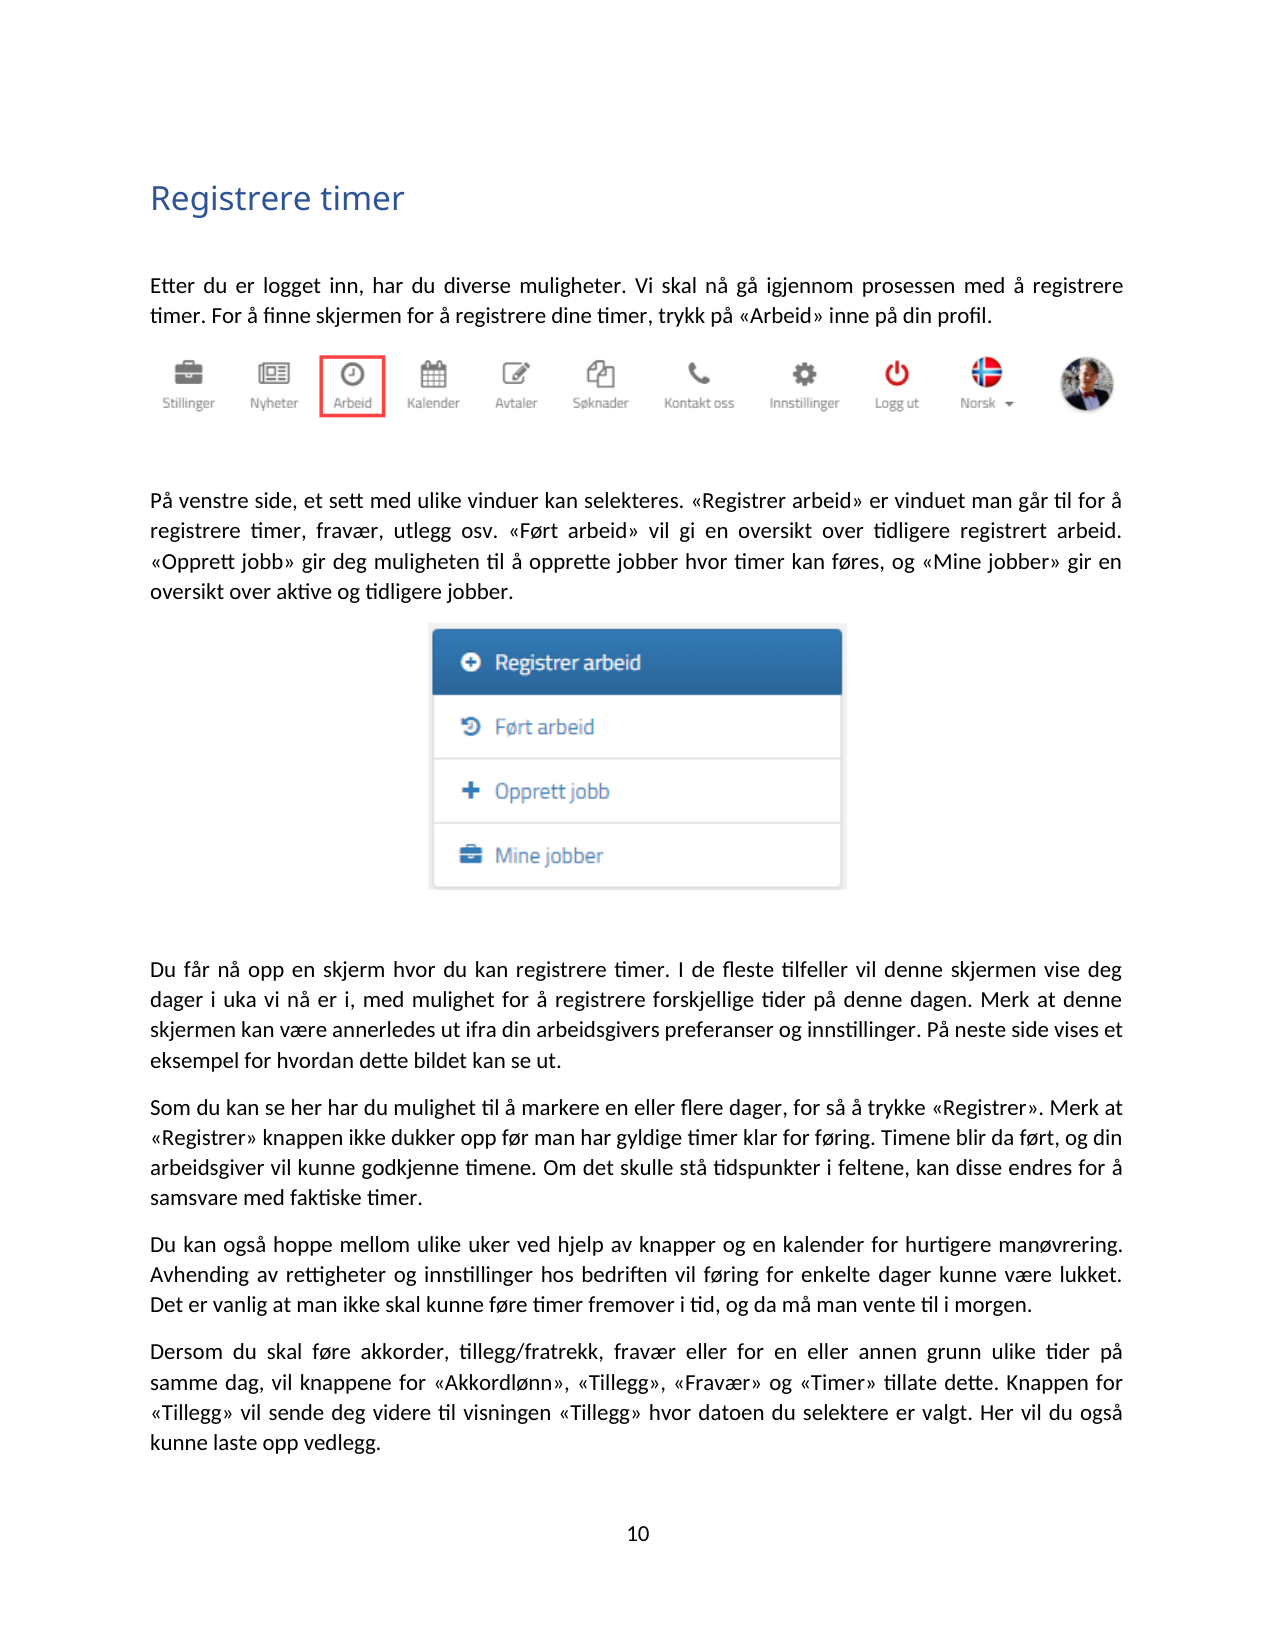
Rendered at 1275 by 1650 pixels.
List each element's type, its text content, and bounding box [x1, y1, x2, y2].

text Du får nå opp en skjerm hvor du kan registrere timer. I de fleste tilfeller vil denne skjermen vise deg dager i uka vi nå er i, med mulighet for å registrere forskjellige tider på denne dagen. Merk at denne skjermen kan være annerledes ut ifra din arbeidsgivers preferanser og innstillinger. På neste side vises et eksempel for hvordan dette bildet kan se ut. [150, 955, 1125, 1074]
subtitle Registrere timer [150, 175, 1125, 220]
text På venstre side, et sett med ulike vinduer kan selekteres. «Registrer arbeid» er vinduet man går til for å registrere timer, fravær, utlegg osv. «Ført arbeid» vil gi en oversikt over tidligere registrert arbeid. «Opprett jobb» gir deg muligheten til å opprette jobber hvor timer kan føres, og «Mine jobber» gir en oversikt over aktive og tidligere jobber. [150, 486, 1125, 605]
text Du kan også hoppe mellom ulike uker ved hjelp av knapper og en kalender for hurtigere manøvrering. Avhending av rettigheter og innstillinger hos bedriften vil føring for enkelte dager kunne være lukket. Det er vanlig at man ikke skal kunne føre timer fremover i tid, og da må man vente til i morgen. [150, 1230, 1125, 1319]
text Etter du er logget inn, har du diverse muligheter. Vi skal nå gå igjennom prosessen med å registrere timer. For å finne skjermen for å registrere dine timer, trykk på «Arbeid» inne på din profil. [150, 271, 1125, 329]
picture [150, 347, 1125, 421]
text Dersom du skal føre akkorder, tillegg/fratrekk, fravær eller for en eller annen grunn ulike tider på samme dag, vil knappene for «Akkordlønn», «Tillegg», «Fravær» og «Timer» tillate dette. Knappen for «Tillegg» vil sende deg videre til visningen «Tillegg» hvor datoen du selektere er valgt. Her vil du også kunne laste opp vedlegg. [150, 1337, 1125, 1456]
text Som du kan se her har du mulighet til å markere en eller flere dager, for så å trykke «Registrer». Merk at «Registrer» knappen ikke dukker opp før man har gyldige timer klar for føring. Timene blir da ført, og din arbeidsgiver vil kunne godkjenne timene. Om det skulle stå tidspunkter i feltene, kan disse endres for å samsvare med faktiske timer. [150, 1093, 1125, 1211]
picture [428, 623, 847, 890]
